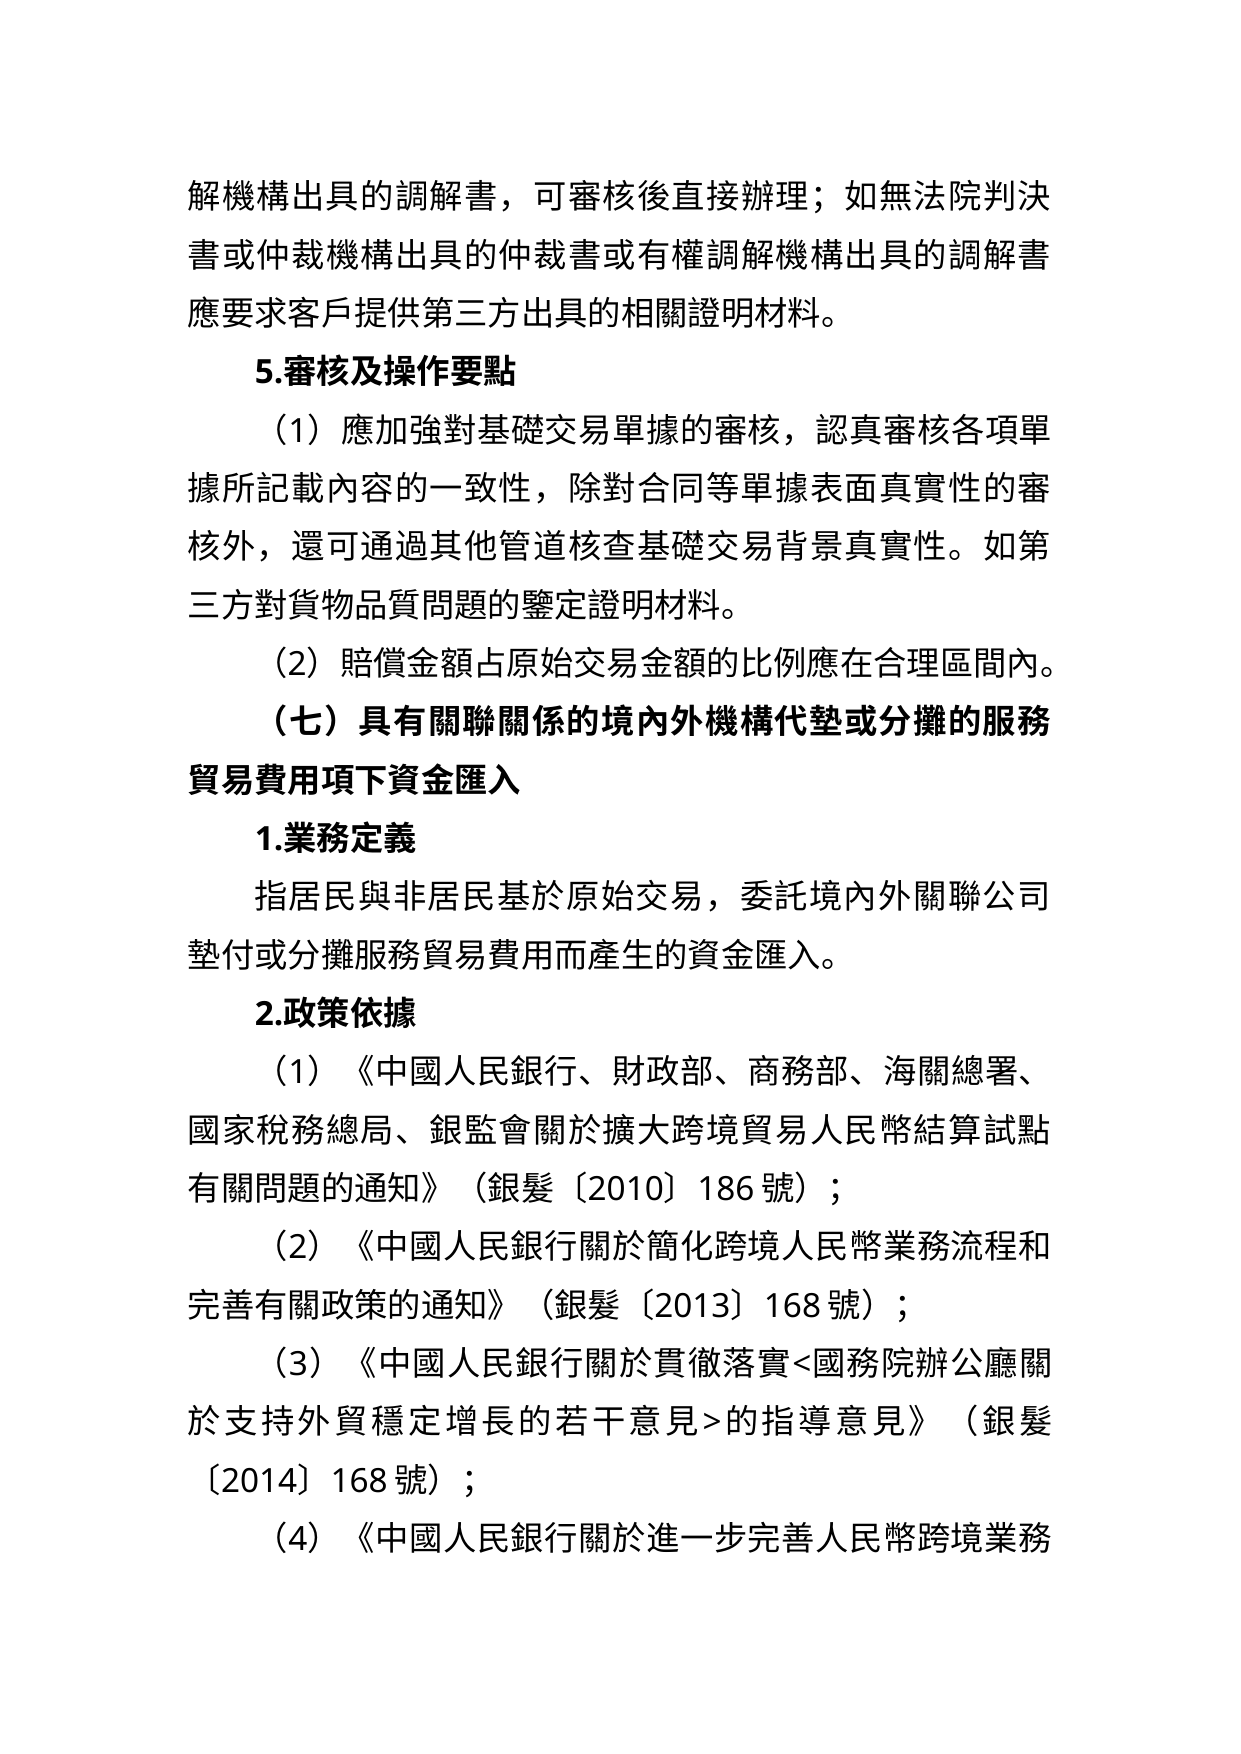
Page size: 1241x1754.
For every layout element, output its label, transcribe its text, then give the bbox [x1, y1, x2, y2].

text （1）應加強對基礎交易單據的審核，認真審核各項單據所記載內容的一致性，除對合同等單據表面真實性的審核外，還可通過其他管道核查基礎交易背景真實性。如第三方對貨物品質問題的鑒定證明材料。 [187, 395, 1053, 629]
text 5.審核及操作要點 [187, 337, 1053, 395]
text （2）《中國人民銀行關於簡化跨境人民幣業務流程和完善有關政策的通知》（銀髮〔2013〕168號）； [187, 1212, 1053, 1329]
text 2.政策依據 [187, 979, 1053, 1037]
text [187, 1504, 1053, 1562]
text （1）《中國人民銀行、財政部、商務部、海關總署、國家稅務總局、銀監會關於擴大跨境貿易人民幣結算試點有關問題的通知》（銀髮〔2010〕186號）； [187, 1037, 1053, 1212]
subtitle （七）具有關聯關係的境內外機構代墊或分攤的服務貿易費用項下資金匯入 [187, 687, 1053, 804]
text 指居民與非居民基於原始交易，委託境內外關聯公司墊付或分攤服務貿易費用而產生的資金匯入。 [187, 862, 1053, 979]
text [187, 162, 1053, 337]
text 1.業務定義 [187, 804, 1053, 862]
text （3）《中國人民銀行關於貫徹落實<國務院辦公廳關於支持外貿穩定增長的若干意見>的指導意見》（銀髮〔2014〕168號）； [187, 1329, 1053, 1504]
text （2）賠償金額占原始交易金額的比例應在合理區間內。 [187, 629, 1053, 687]
